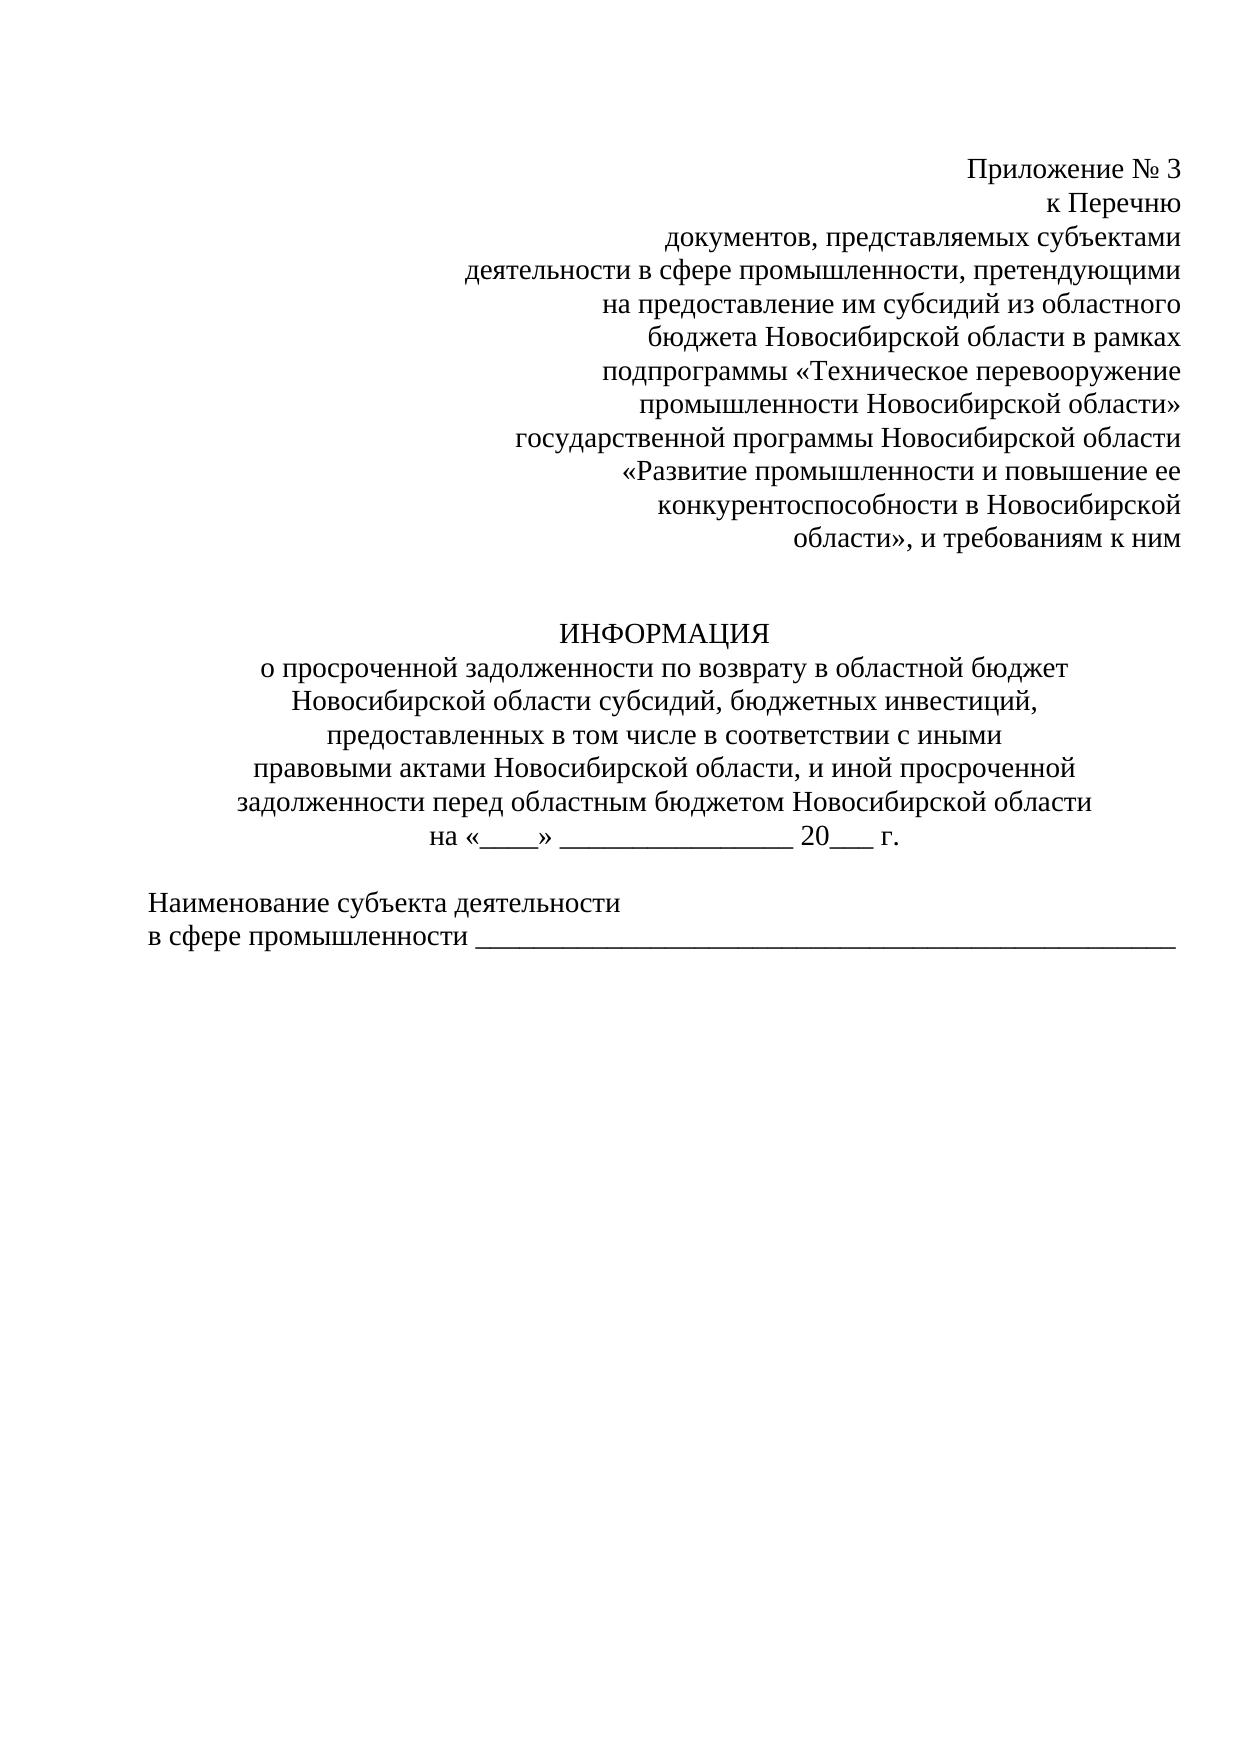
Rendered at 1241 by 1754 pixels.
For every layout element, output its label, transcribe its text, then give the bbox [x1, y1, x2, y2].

text задолженности перед областным бюджетом Новосибирской области [148, 784, 1181, 818]
text документов, представляемых субъектами [148, 219, 1181, 252]
text области», и требованиям к ним [148, 521, 1181, 554]
text конкурентоспособности в Новосибирской [148, 487, 1181, 521]
text промышленности Новосибирской области» [148, 386, 1181, 420]
text Приложение № 3 [148, 152, 1181, 185]
text в сфере промышленности ________________________________________________ [148, 918, 1181, 952]
text на предоставление им субсидий из областного [148, 286, 1181, 319]
text на «____» ________________ 20___ г. [148, 818, 1181, 851]
text «Развитие промышленности и повышение ее [148, 453, 1181, 487]
text ИНФОРМАЦИЯ [148, 616, 1181, 650]
text Новосибирской области субсидий, бюджетных инвестиций, [148, 683, 1181, 717]
text бюджета Новосибирской области в рамках [148, 319, 1181, 353]
text Наименование субъекта деятельности [148, 885, 1181, 918]
text государственной программы Новосибирской области [148, 420, 1181, 453]
text правовыми актами Новосибирской области, и иной просроченной [148, 751, 1181, 784]
text о просроченной задолженности по возврату в областной бюджет [148, 650, 1181, 683]
text предоставленных в том числе в соответствии с иными [148, 717, 1181, 751]
text подпрограммы «Техническое перевооружение [148, 353, 1181, 386]
text деятельности в сфере промышленности, претендующими [148, 252, 1181, 286]
text к Перечню [148, 185, 1181, 219]
